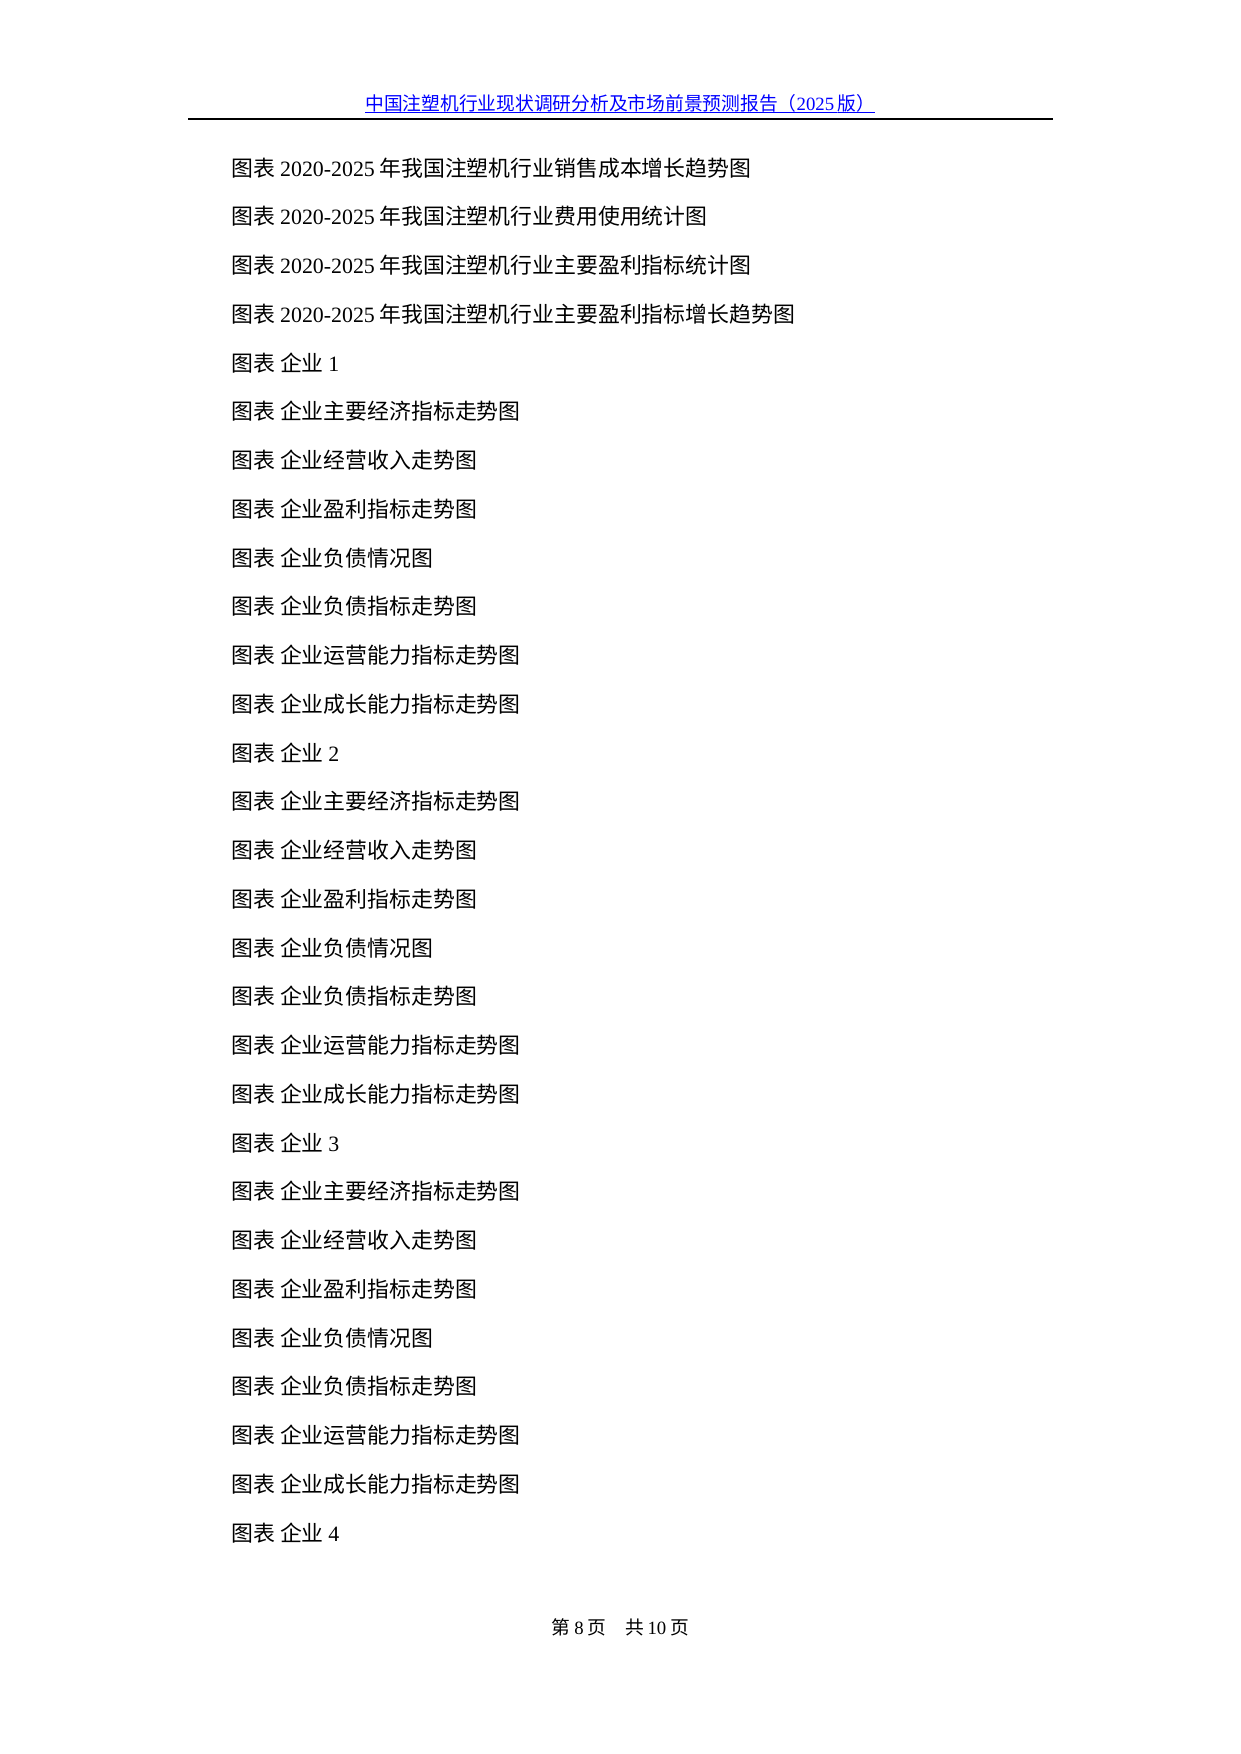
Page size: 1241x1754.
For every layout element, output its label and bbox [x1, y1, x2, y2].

text [187, 150, 1053, 1548]
